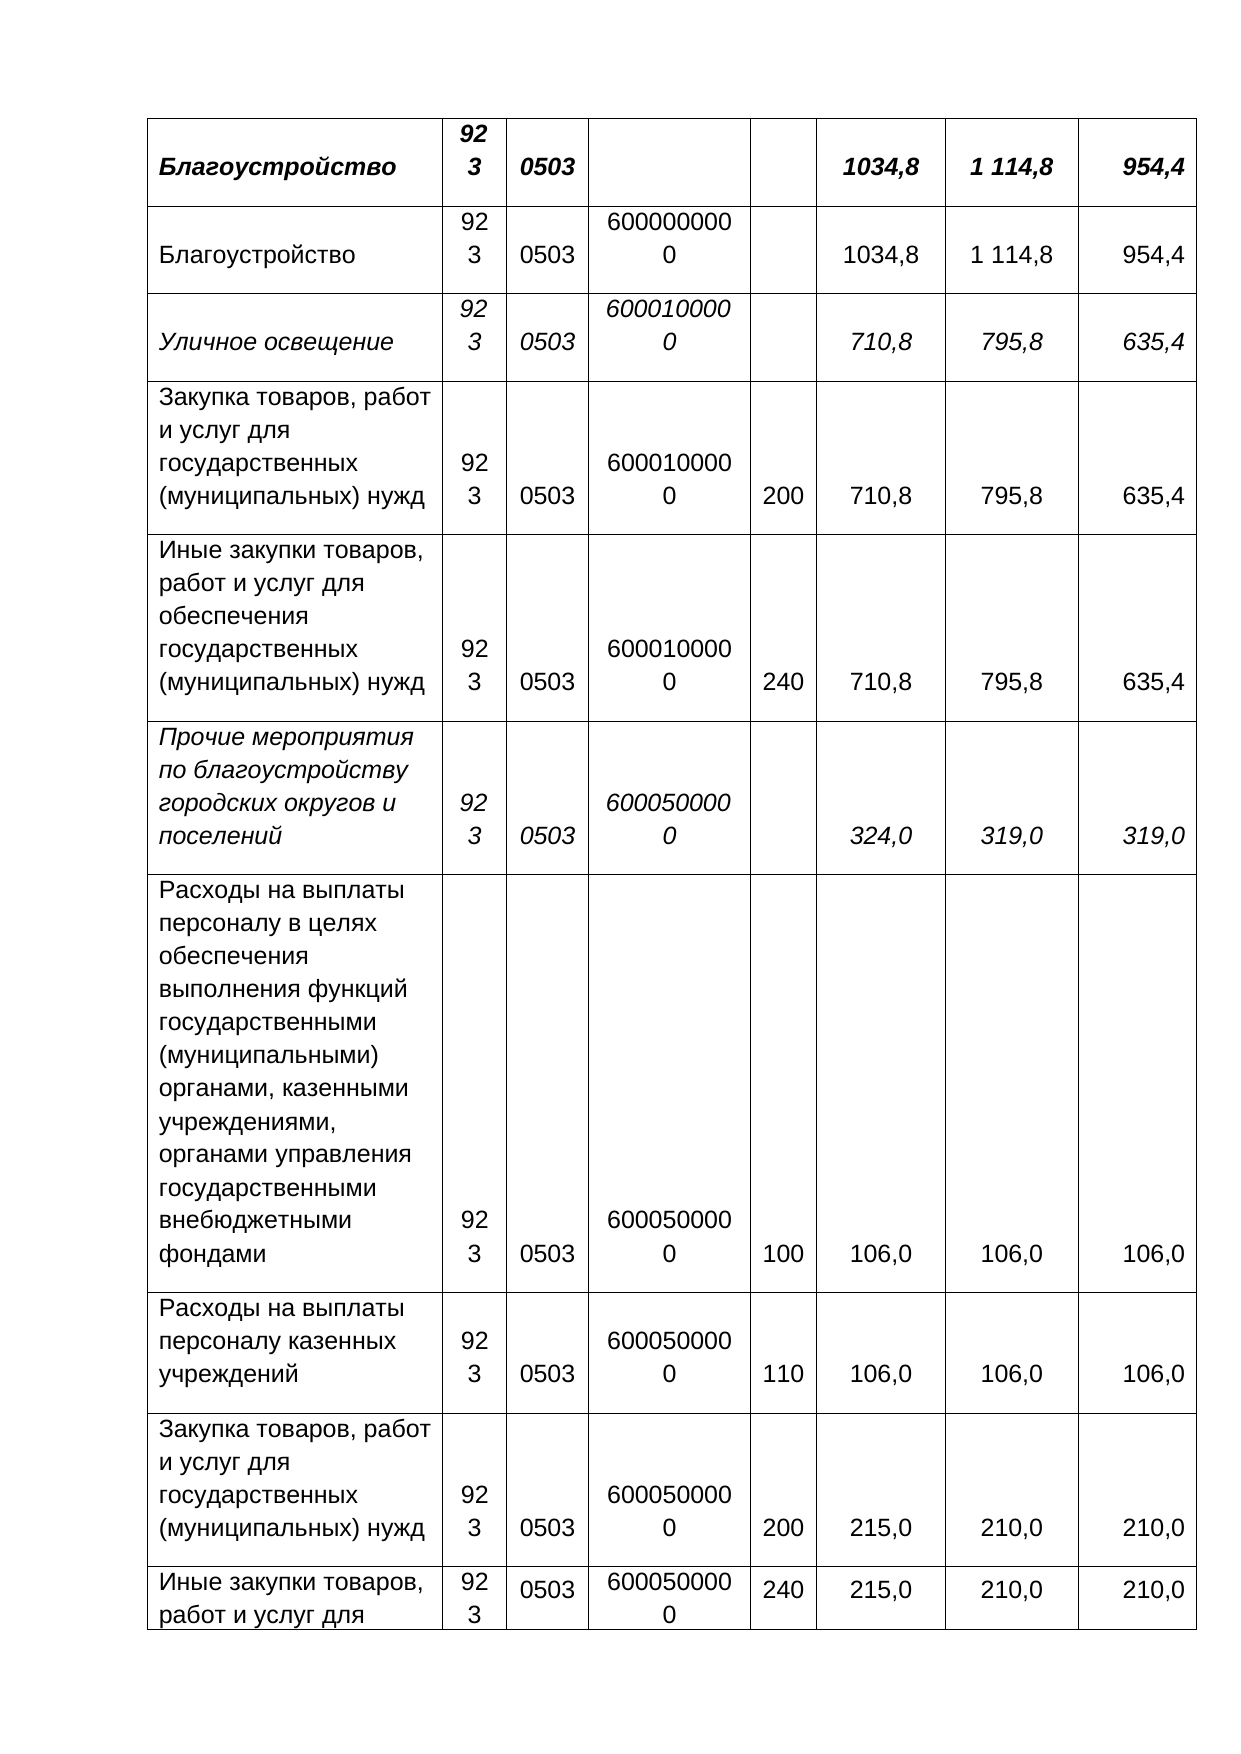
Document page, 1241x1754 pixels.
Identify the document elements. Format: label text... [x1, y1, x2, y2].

table_cell 1034,8 [817, 207, 945, 293]
table_cell 0503 [507, 535, 588, 721]
table_cell 106,0 [1079, 1293, 1196, 1412]
table_cell Благоустройство [148, 207, 442, 293]
table_cell 100 [751, 875, 816, 1292]
table_cell 923 [443, 535, 506, 721]
table_cell 210,0 [1079, 1567, 1196, 1629]
table_cell 0503 [507, 1567, 588, 1629]
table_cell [148, 382, 442, 534]
table_cell 110 [751, 1293, 816, 1412]
table_cell 635,4 [1079, 294, 1196, 381]
table_cell 6000500000 [589, 722, 750, 874]
table_cell 923 [443, 1414, 506, 1566]
table_cell [589, 119, 750, 206]
table_cell 210,0 [1079, 1414, 1196, 1566]
table_cell 106,0 [946, 875, 1078, 1292]
table_cell 923 [443, 119, 506, 206]
table_cell 0503 [507, 722, 588, 874]
table_cell 954,4 [1079, 207, 1196, 293]
table_cell Расходы на выплаты персоналу в целях обеспечения выполнения функций государственными (муниципальными) органами, казенными учреждениями, органами управления государственными внебюджетными фондами [148, 875, 442, 1292]
table_cell 6000100000 [589, 382, 750, 534]
table_cell Расходы на выплаты персоналу казенных учреждений [148, 1293, 442, 1412]
table_cell 923 [443, 875, 506, 1292]
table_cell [148, 1567, 442, 1629]
table_cell 6000500000 [589, 1293, 750, 1412]
table_cell 6000500000 [589, 1567, 750, 1629]
table_cell 923 [443, 382, 506, 534]
table_cell 6000500000 [589, 1414, 750, 1566]
table_cell 0503 [507, 875, 588, 1292]
table_cell 954,4 [1079, 119, 1196, 206]
table_cell 240 [751, 1567, 816, 1629]
table_cell 923 [443, 1567, 506, 1629]
table_cell 240 [751, 535, 816, 721]
table_cell 795,8 [946, 294, 1078, 381]
table_cell 923 [443, 294, 506, 381]
table_cell 635,4 [1079, 535, 1196, 721]
table_cell 200 [751, 1414, 816, 1566]
table_cell 1 114,8 [946, 119, 1078, 206]
table_cell 923 [443, 207, 506, 293]
table_cell Иные закупки товаров, работ и услуг для обеспечения государственных (муниципальных) нужд [148, 535, 442, 721]
table_cell 795,8 [946, 535, 1078, 721]
table_cell 923 [443, 1293, 506, 1412]
table_cell [751, 119, 816, 206]
table_cell 0503 [507, 119, 588, 206]
table_cell 6000100000 [589, 294, 750, 381]
table_cell 710,8 [817, 294, 945, 381]
table_cell 6000100000 [589, 535, 750, 721]
table_cell 1 114,8 [946, 207, 1078, 293]
table_cell 319,0 [1079, 722, 1196, 874]
table_cell 710,8 [817, 535, 945, 721]
table_cell 324,0 [817, 722, 945, 874]
table_cell 795,8 [946, 382, 1078, 534]
table_cell 0503 [507, 294, 588, 381]
table_cell 210,0 [946, 1414, 1078, 1566]
table_cell 923 [443, 722, 506, 874]
table_cell 106,0 [817, 875, 945, 1292]
table_cell 215,0 [817, 1414, 945, 1566]
table_cell 0503 [507, 1293, 588, 1412]
table_cell Уличное освещение [148, 294, 442, 381]
table_cell 200 [751, 382, 816, 534]
table_cell 0503 [507, 207, 588, 293]
table_cell 106,0 [946, 1293, 1078, 1412]
table_cell 635,4 [1079, 382, 1196, 534]
table_cell 0503 [507, 1414, 588, 1566]
table_cell Прочие мероприятия по благоустройству городских округов и поселений [148, 722, 442, 874]
table_cell 0503 [507, 382, 588, 534]
table_cell 319,0 [946, 722, 1078, 874]
table_cell 106,0 [817, 1293, 945, 1412]
table_cell Благоустройство [148, 119, 442, 206]
table_cell 210,0 [946, 1567, 1078, 1629]
table_cell [751, 207, 816, 293]
table_cell [751, 294, 816, 381]
table_cell 710,8 [817, 382, 945, 534]
table_cell Закупка товаров, работ и услуг для государственных (муниципальных) нужд [148, 1414, 442, 1566]
table_cell 215,0 [817, 1567, 945, 1629]
table_cell 6000500000 [589, 875, 750, 1292]
table_cell 6000000000 [589, 207, 750, 293]
table_cell [751, 722, 816, 874]
table_cell 106,0 [1079, 875, 1196, 1292]
table_cell 1034,8 [817, 119, 945, 206]
